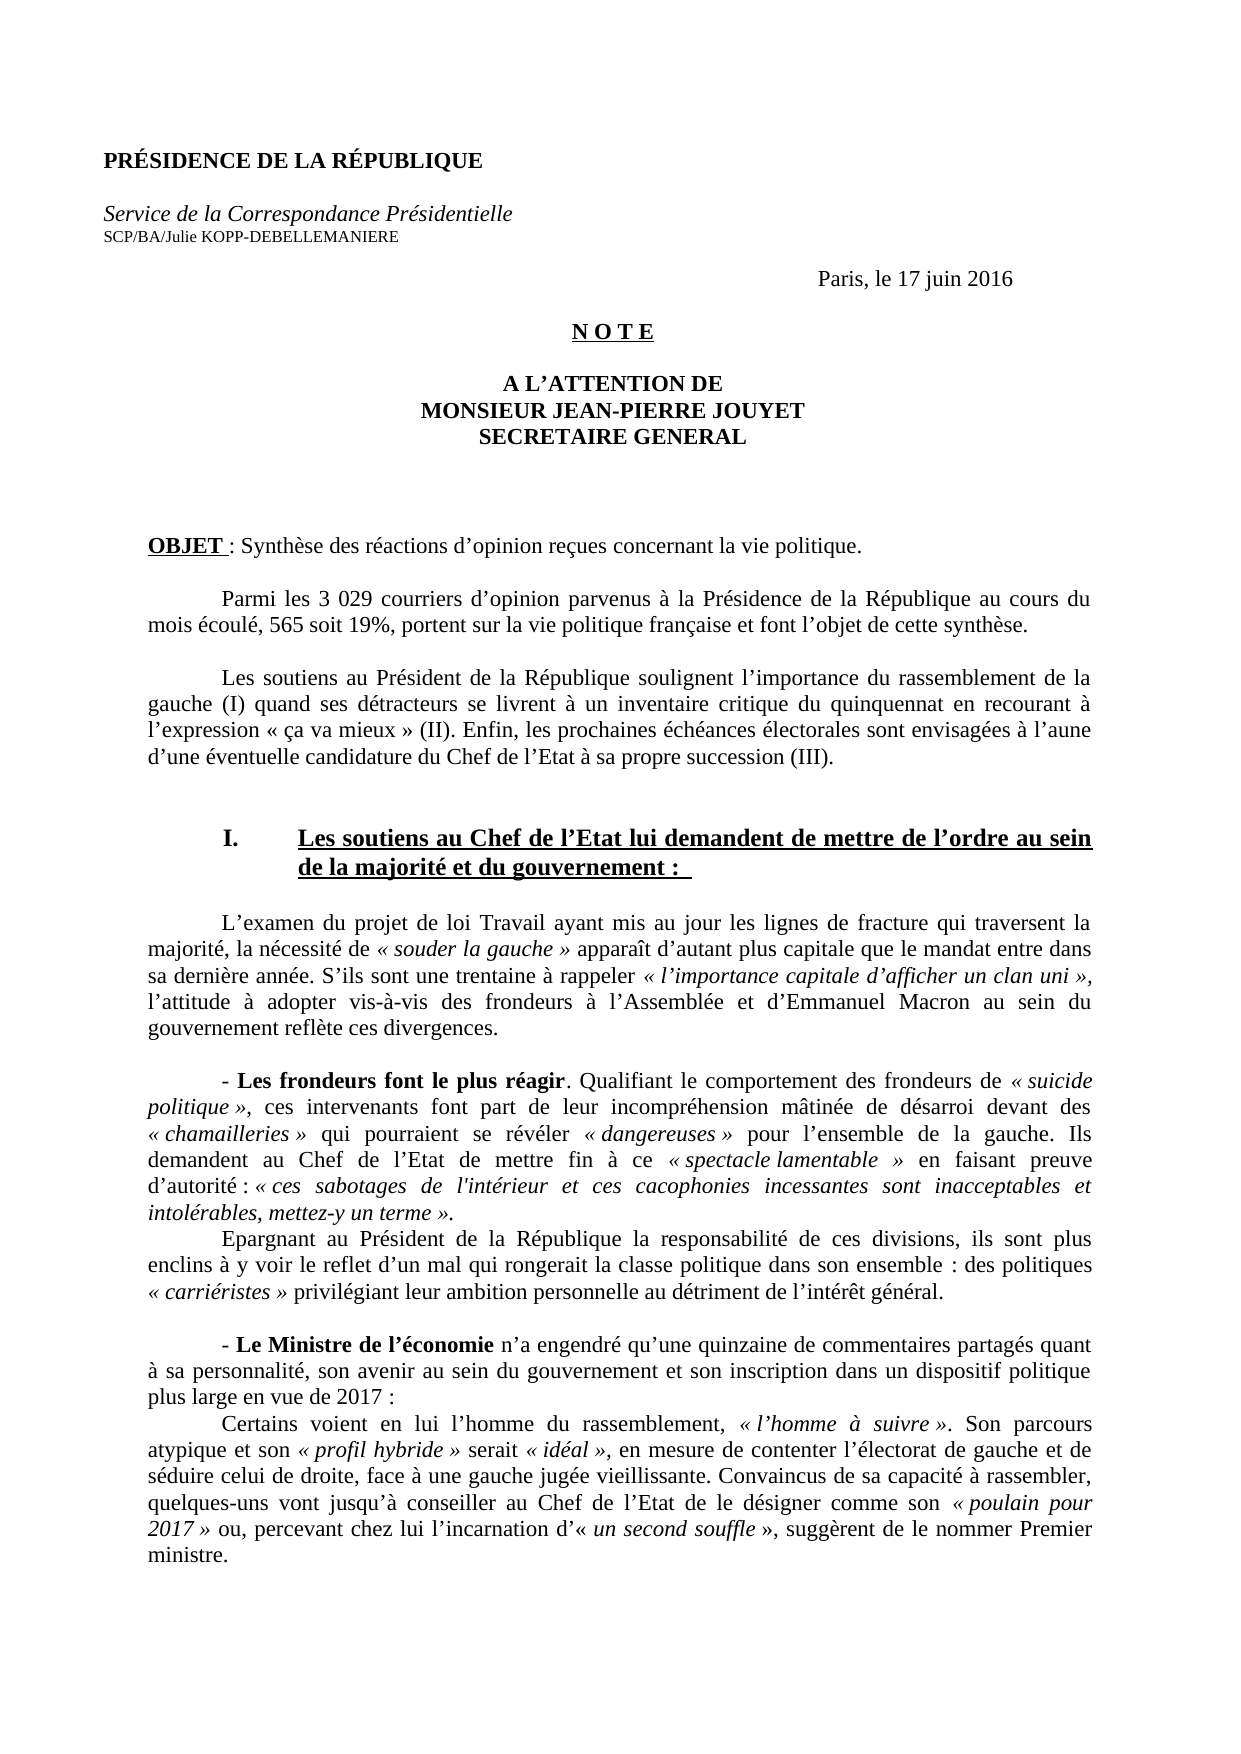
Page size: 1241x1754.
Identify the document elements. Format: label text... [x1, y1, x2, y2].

text MONSIEUR JEAN-PIERRE JOUYET [133, 397, 1093, 423]
text Certains voient en lui l’homme du rassemblement, « l’homme à suivre ». Son parcours atypique et son « profil hybride » serait « idéal », en mesure de contenter l’électorat de gauche et de séduire celui de droite, face à une gauche jugée vieillissante. Convaincus de sa capacité à rassembler, quelques-uns vont jusqu’à conseiller au Chef de l’Etat de le désigner comme son « poulain pour 2017 » ou, percevant chez lui l’incarnation d’« un second souffle », suggèrent de le nommer Premier ministre. [148, 1410, 1093, 1568]
text Paris, le 17 juin 2016 [664, 265, 1093, 291]
text OBJET : Synthèse des réactions d’opinion reçues concernant la vie politique. [148, 532, 1093, 558]
text L’examen du projet de loi Travail ayant mis au jour les lignes de fracture qui traversent la majorité, la nécessité de « souder la gauche » apparaît d’autant plus capitale que le mandat entre dans sa dernière année. S’ils sont une trentaine à rappeler « l’importance capitale d’afficher un clan uni », l’attitude à adopter vis-à-vis des frondeurs à l’Assemblée et d’Emmanuel Macron au sein du gouvernement reflète ces divergences. [148, 909, 1093, 1041]
text SCP/BA/Julie KOPP-DEBELLEMANIERE [103, 227, 1093, 246]
text Service de la Correspondance Présidentielle [103, 200, 1093, 227]
text Parmi les 3 029 courriers d’opinion parvenus à la Présidence de la République au cours du mois écoulé, 565 soit 19%, portent sur la vie politique française et font l’objet de cette synthèse. [148, 584, 1093, 637]
text Epargnant au Président de la République la responsabilité de ces divisions, ils sont plus enclins à y voir le reflet d’un mal qui rongerait la classe politique dans son ensemble : des politiques « carriéristes » privilégiant leur ambition personnelle au détriment de l’intérêt général. [148, 1225, 1093, 1304]
text Les soutiens au Président de la République soulignent l’importance du rassemblement de la gauche (I) quand ses détracteurs se livrent à un inventaire critique du quinquennat en recourant à l’expression « ça va mieux » (II). Enfin, les prochaines échéances électorales sont envisagées à l’aune d’une éventuelle candidature du Chef de l’Etat à sa propre succession (III). [148, 664, 1093, 769]
text - Les frondeurs font le plus réagir. Qualifiant le comportement des frondeurs de « suicide politique », ces intervenants font part de leur incompréhension mâtinée de désarroi devant des « chamailleries » qui pourraient se révéler « dangereuses » pour l’ensemble de la gauche. Ils demandent au Chef de l’Etat de mettre fin à ce « spectacle lamentable » en faisant preuve d’autorité : « ces sabotages de l'intérieur et ces cacophonies incessantes sont inacceptables et intolérables, mettez-y un terme ». [148, 1067, 1093, 1225]
text Présidence de la République [103, 148, 1093, 174]
text N O T E [133, 318, 1093, 344]
list Les soutiens au Chef de l’Etat lui demandent de mettre de l’ordre au sein de la majorité et du gouvernement : [223, 823, 1093, 881]
text SECRETAIRE GENERAL [133, 423, 1093, 449]
text - Le Ministre de l’économie n’a engendré qu’une quinzaine de commentaires partagés quant à sa personnalité, son avenir au sein du gouvernement et son inscription dans un dispositif politique plus large en vue de 2017 : [148, 1331, 1093, 1410]
text A L’ATTENTION DE [133, 370, 1093, 397]
